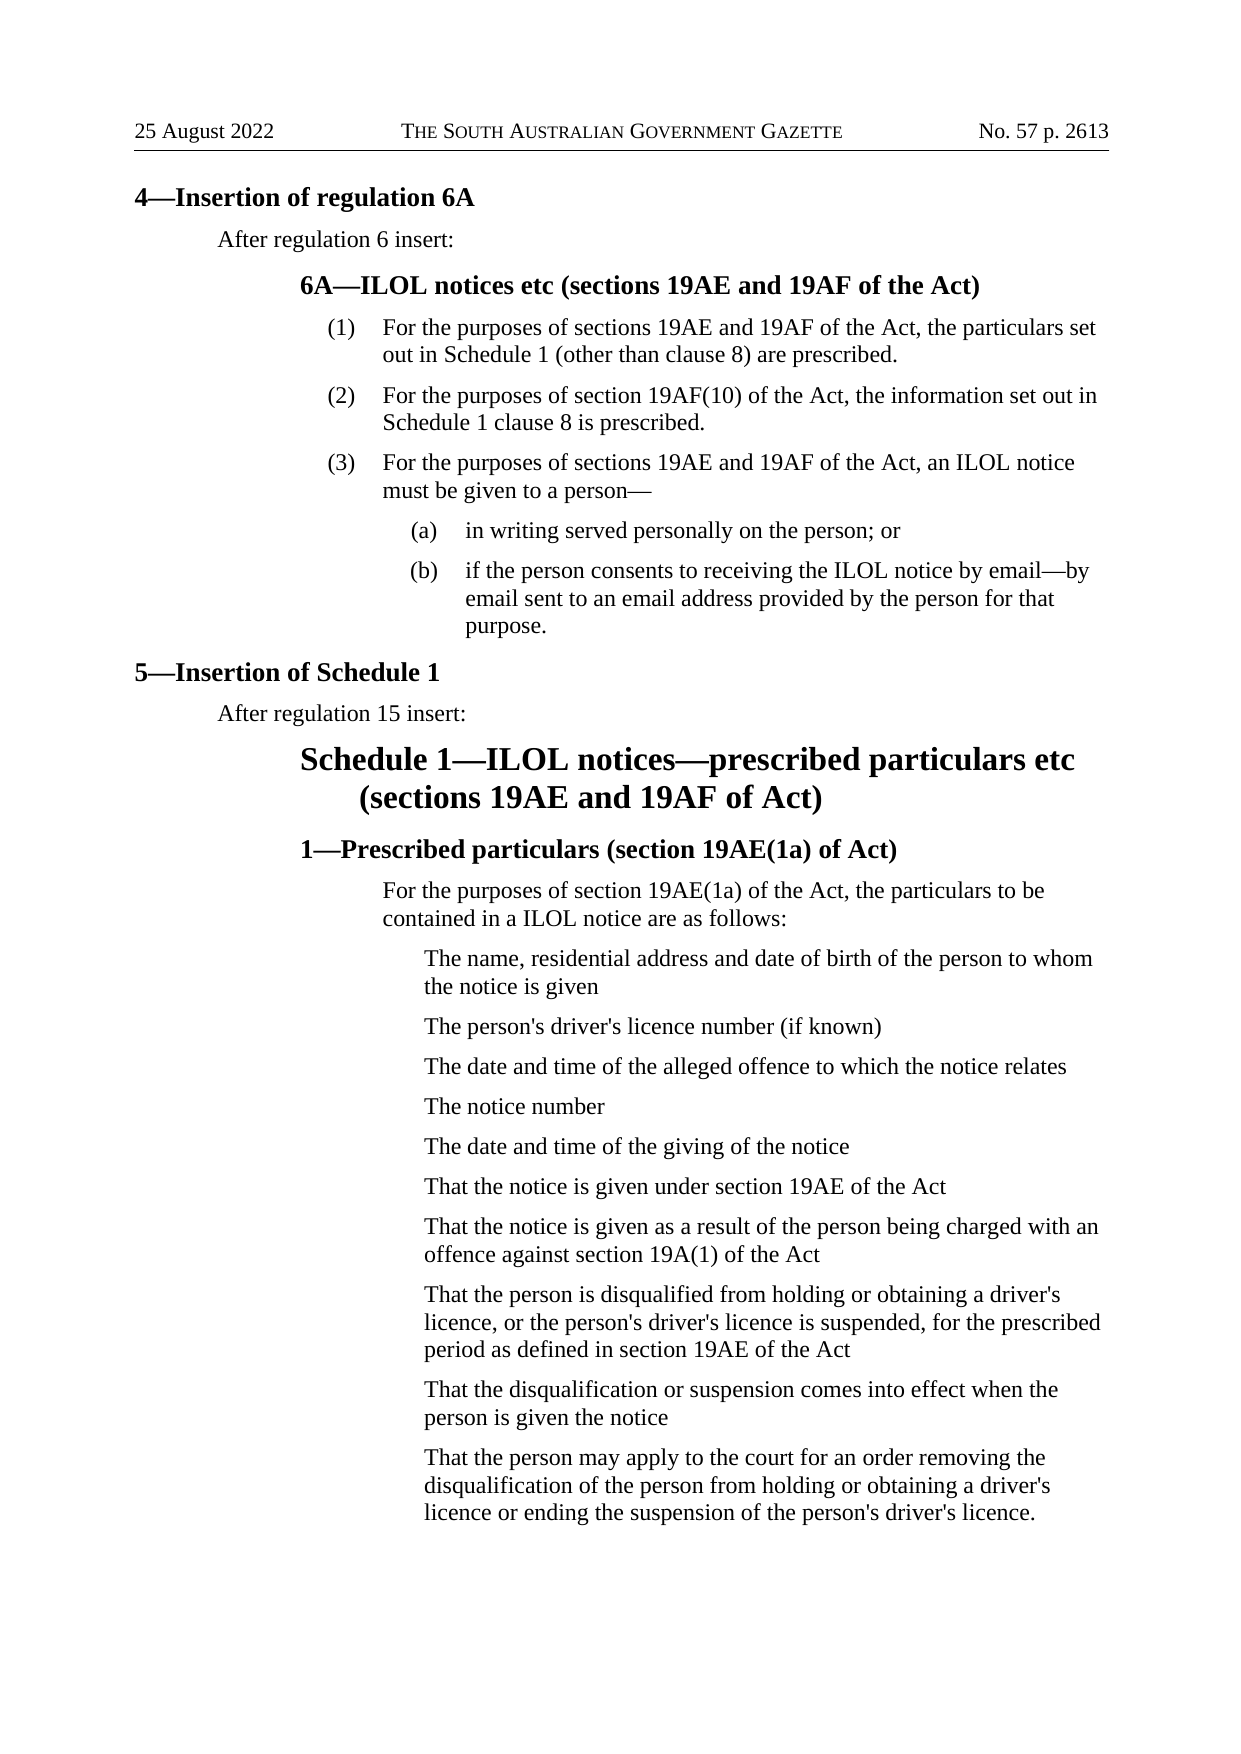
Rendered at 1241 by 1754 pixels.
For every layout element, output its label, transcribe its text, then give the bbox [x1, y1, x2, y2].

text The date and time of the giving of the notice [424, 1132, 1109, 1160]
text That the person is disqualified from holding or obtaining a driver's licence, or the person's driver's licence is suspended, for the prescribed period as defined in section 19AE of the Act [424, 1280, 1109, 1363]
text (a) in writing served personally on the person; or [382, 516, 1109, 544]
text 5—Insertion of Schedule 1 [134, 656, 1109, 687]
text (3) For the purposes of sections 19AE and 19AF of the Act, an ILOL notice must be given to a person— [300, 448, 1109, 503]
text The notice number [424, 1092, 1109, 1119]
text That the notice is given as a result of the person being charged with an offence against section 19A(1) of the Act [424, 1212, 1109, 1267]
text (1) For the purposes of sections 19AE and 19AF of the Act, the particulars set out in Schedule 1 (other than clause 8) are prescribed. [300, 313, 1109, 368]
text 1—Prescribed particulars (section 19AE(1a) of Act) [300, 833, 1109, 864]
text (b) if the person consents to receiving the ILOL notice by email—by email sent to an email address provided by the person for that purpose. [382, 556, 1109, 639]
text The name, residential address and date of birth of the person to whom the notice is given [424, 944, 1109, 999]
text 4—Insertion of regulation 6A [134, 181, 1109, 212]
text 6A—ILOL notices etc (sections 19AE and 19AF of the Act) [300, 269, 1109, 300]
text That the person may apply to the court for an order removing the disqualification of the person from holding or obtaining a driver's licence or ending the suspension of the person's driver's licence. [424, 1443, 1109, 1526]
text After regulation 15 insert: [217, 699, 1109, 727]
text After regulation 6 insert: [217, 225, 1109, 253]
text That the notice is given under section 19AE of the Act [424, 1172, 1109, 1200]
text Schedule 1—ILOL notices—prescribed particulars etc (sections 19AE and 19AF of Act) [300, 739, 1109, 816]
text The person's driver's licence number (if known) [424, 1012, 1109, 1039]
text The date and time of the alleged offence to which the notice relates [424, 1052, 1109, 1079]
text For the purposes of section 19AE(1a) of the Act, the particulars to be contained in a ILOL notice are as follows: [382, 876, 1109, 932]
text (2) For the purposes of section 19AF(10) of the Act, the information set out in Schedule 1 clause 8 is prescribed. [300, 381, 1109, 436]
text That the disqualification or suspension comes into effect when the person is given the notice [424, 1375, 1109, 1431]
